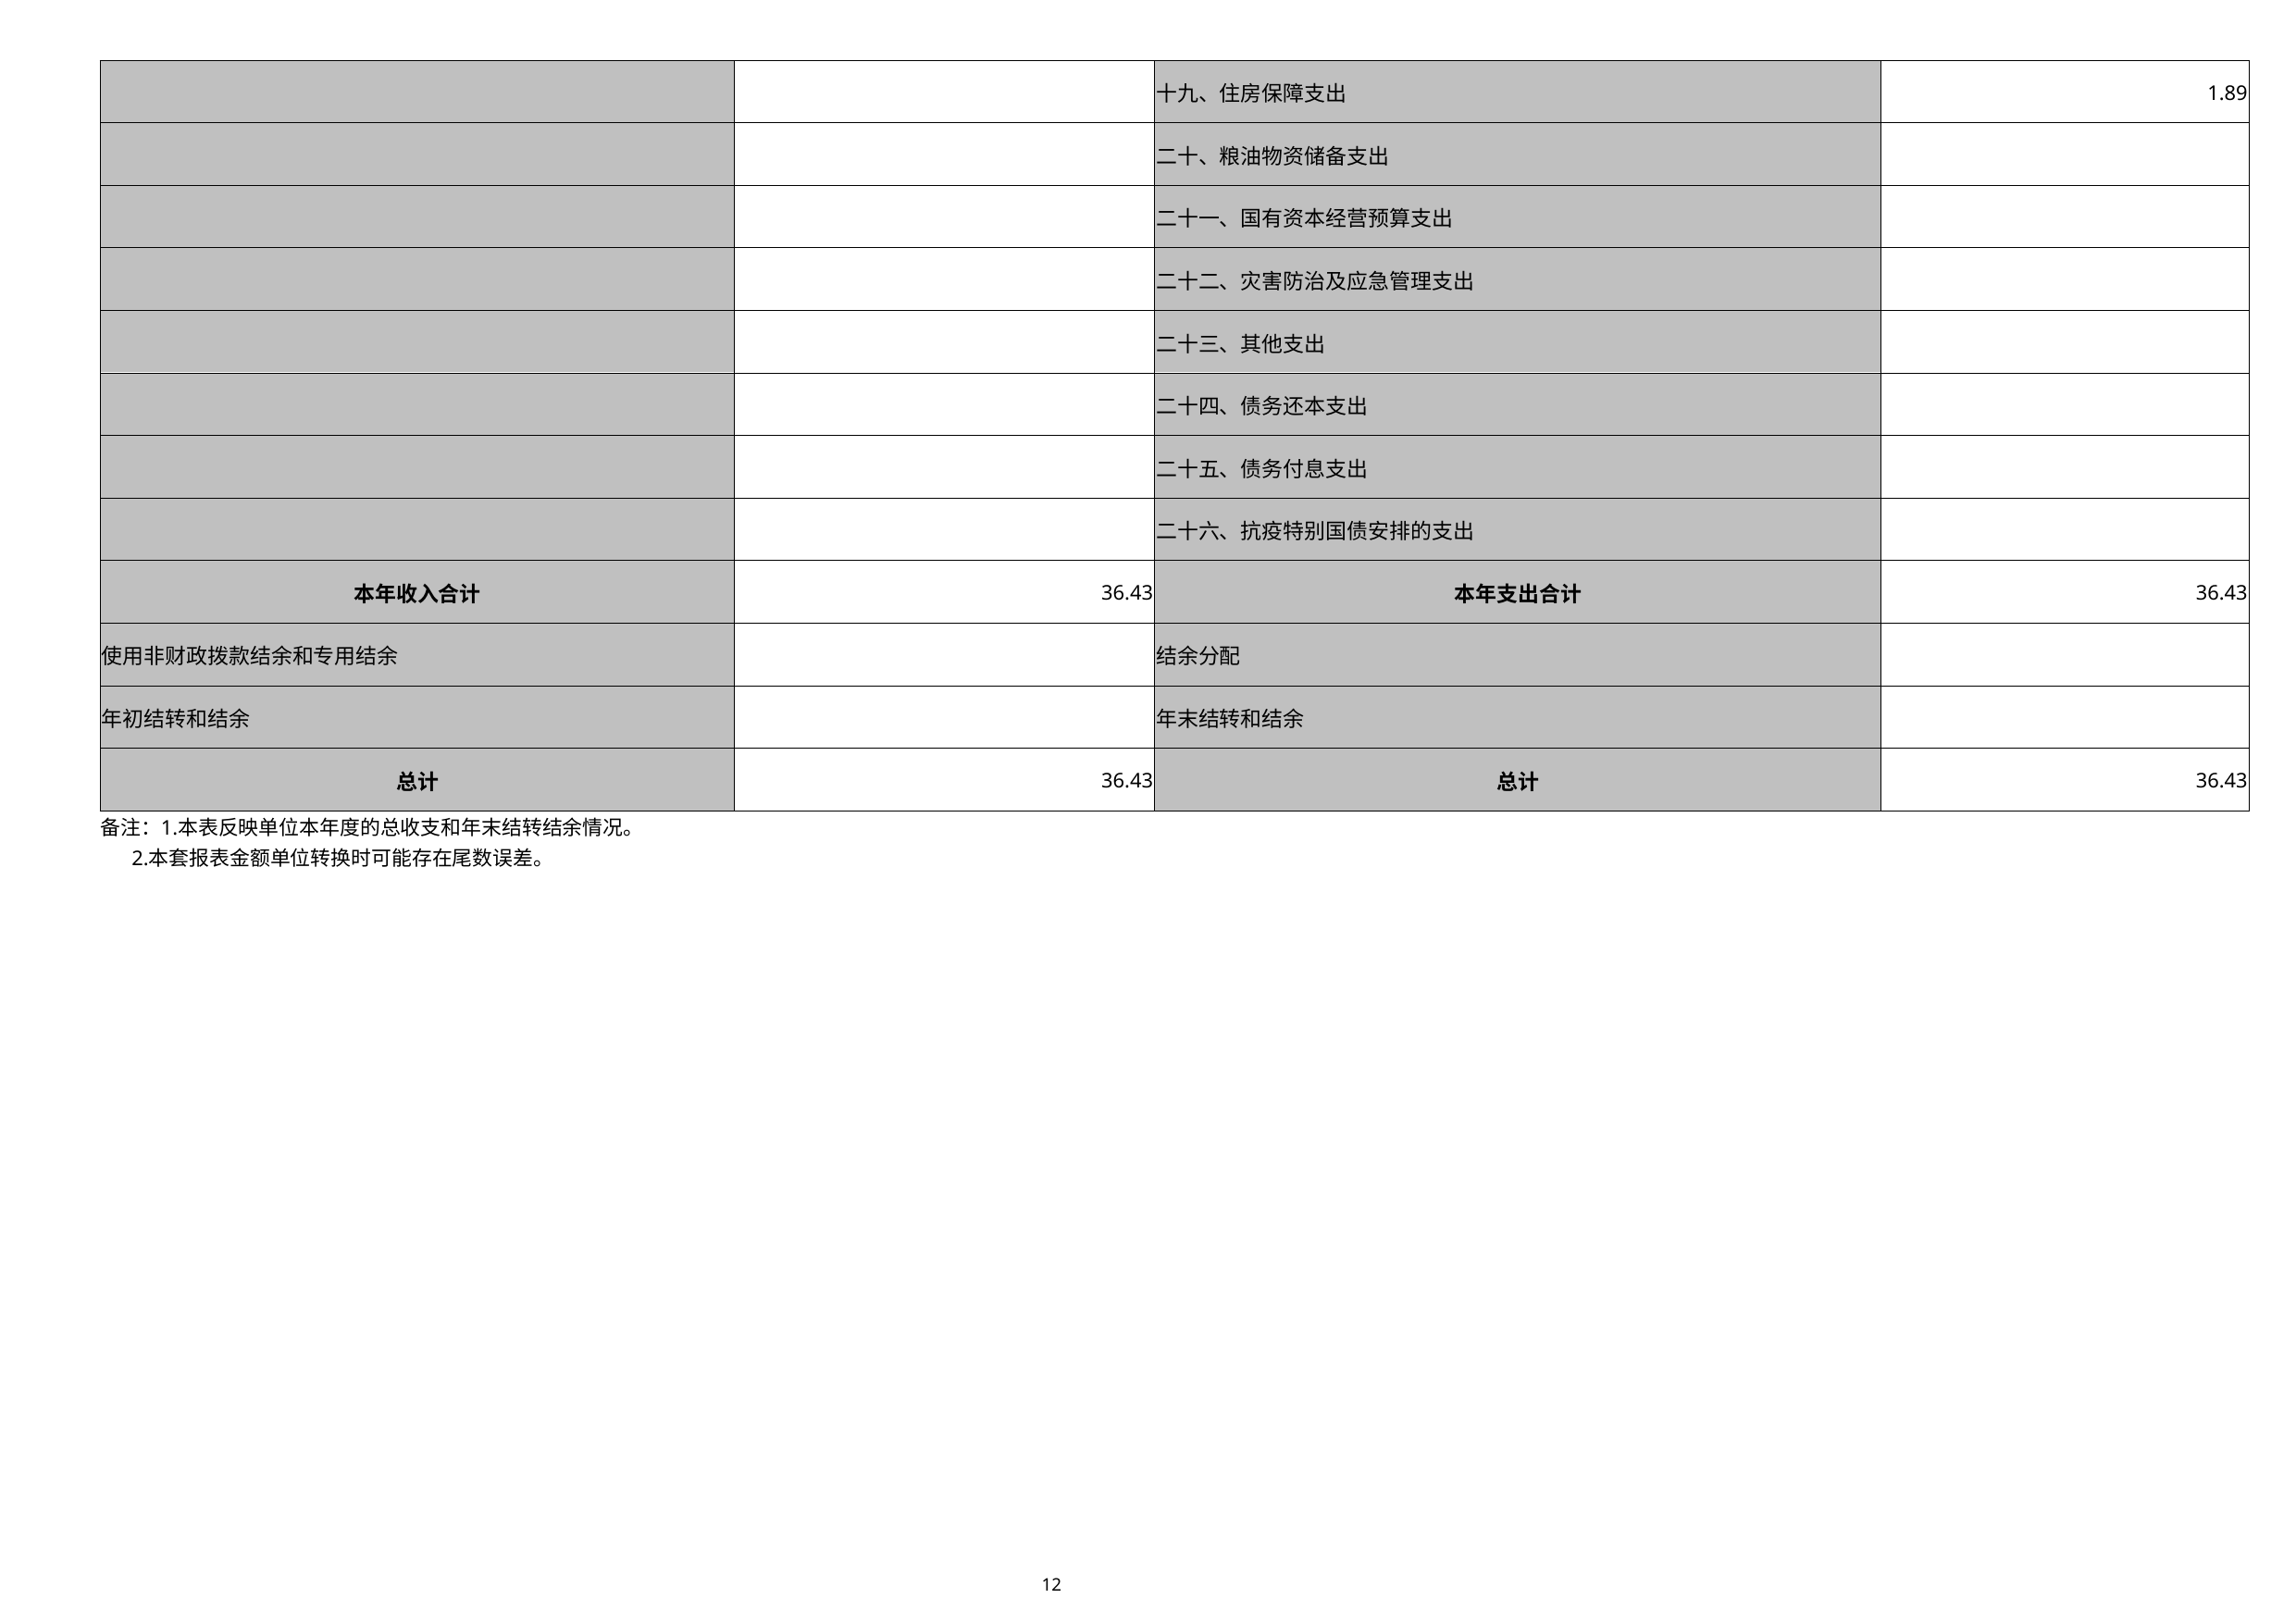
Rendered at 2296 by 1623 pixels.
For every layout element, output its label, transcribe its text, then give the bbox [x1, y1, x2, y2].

table_cell [1881, 624, 2249, 686]
table_cell [101, 374, 734, 435]
table_cell [735, 61, 1154, 122]
table_cell 36.43 [735, 749, 1154, 811]
table_cell [101, 123, 734, 185]
table_cell [735, 248, 1154, 310]
table_cell 十九、住房保障支出 [1155, 61, 1880, 122]
table_cell [735, 186, 1154, 247]
table_cell 36.43 [1881, 561, 2249, 623]
table_cell 本年收入合计 [101, 561, 734, 623]
table_cell 1.89 [1881, 61, 2249, 122]
table_cell [735, 374, 1154, 435]
table_cell [1881, 186, 2249, 247]
table_cell [1881, 248, 2249, 310]
table_cell 结余分配 [1155, 624, 1880, 686]
table_cell [735, 499, 1154, 560]
table_cell 总计 [101, 749, 734, 811]
table_cell 年末结转和结余 [1155, 687, 1880, 748]
table_cell 36.43 [1881, 749, 2249, 811]
table_cell [101, 311, 734, 372]
table_cell [735, 311, 1154, 372]
table_cell 二十六、抗疫特别国债安排的支出 [1155, 499, 1880, 560]
table_cell 二十三、其他支出 [1155, 311, 1880, 372]
table_cell [1881, 374, 2249, 435]
table_cell 本年支出合计 [1155, 561, 1880, 623]
table_cell [735, 123, 1154, 185]
table_cell 二十一、国有资本经营预算支出 [1155, 186, 1880, 247]
table_cell 总计 [1155, 749, 1880, 811]
table_cell [1881, 499, 2249, 560]
table_cell [735, 687, 1154, 748]
table_cell [735, 436, 1154, 498]
table_cell [1881, 687, 2249, 748]
table_cell [101, 436, 734, 498]
table_cell [101, 186, 734, 247]
table_cell [101, 248, 734, 310]
table_cell [1881, 311, 2249, 372]
table_cell [101, 499, 734, 560]
text 备注：1.本表反映单位本年度的总收支和年末结转结余情况。 2.本套报表金额单位转换时可能存在尾数误差。 [100, 812, 2252, 961]
table_cell [1881, 123, 2249, 185]
table_cell [735, 624, 1154, 686]
table_cell 二十五、债务付息支出 [1155, 436, 1880, 498]
table_cell 二十四、债务还本支出 [1155, 374, 1880, 435]
table_cell 二十二、灾害防治及应急管理支出 [1155, 248, 1880, 310]
table_cell [101, 61, 734, 122]
table_cell 使用非财政拨款结余和专用结余 [101, 624, 734, 686]
table_cell 年初结转和结余 [101, 687, 734, 748]
table_cell 二十、粮油物资储备支出 [1155, 123, 1880, 185]
table_cell [1881, 436, 2249, 498]
table_cell 36.43 [735, 561, 1154, 623]
